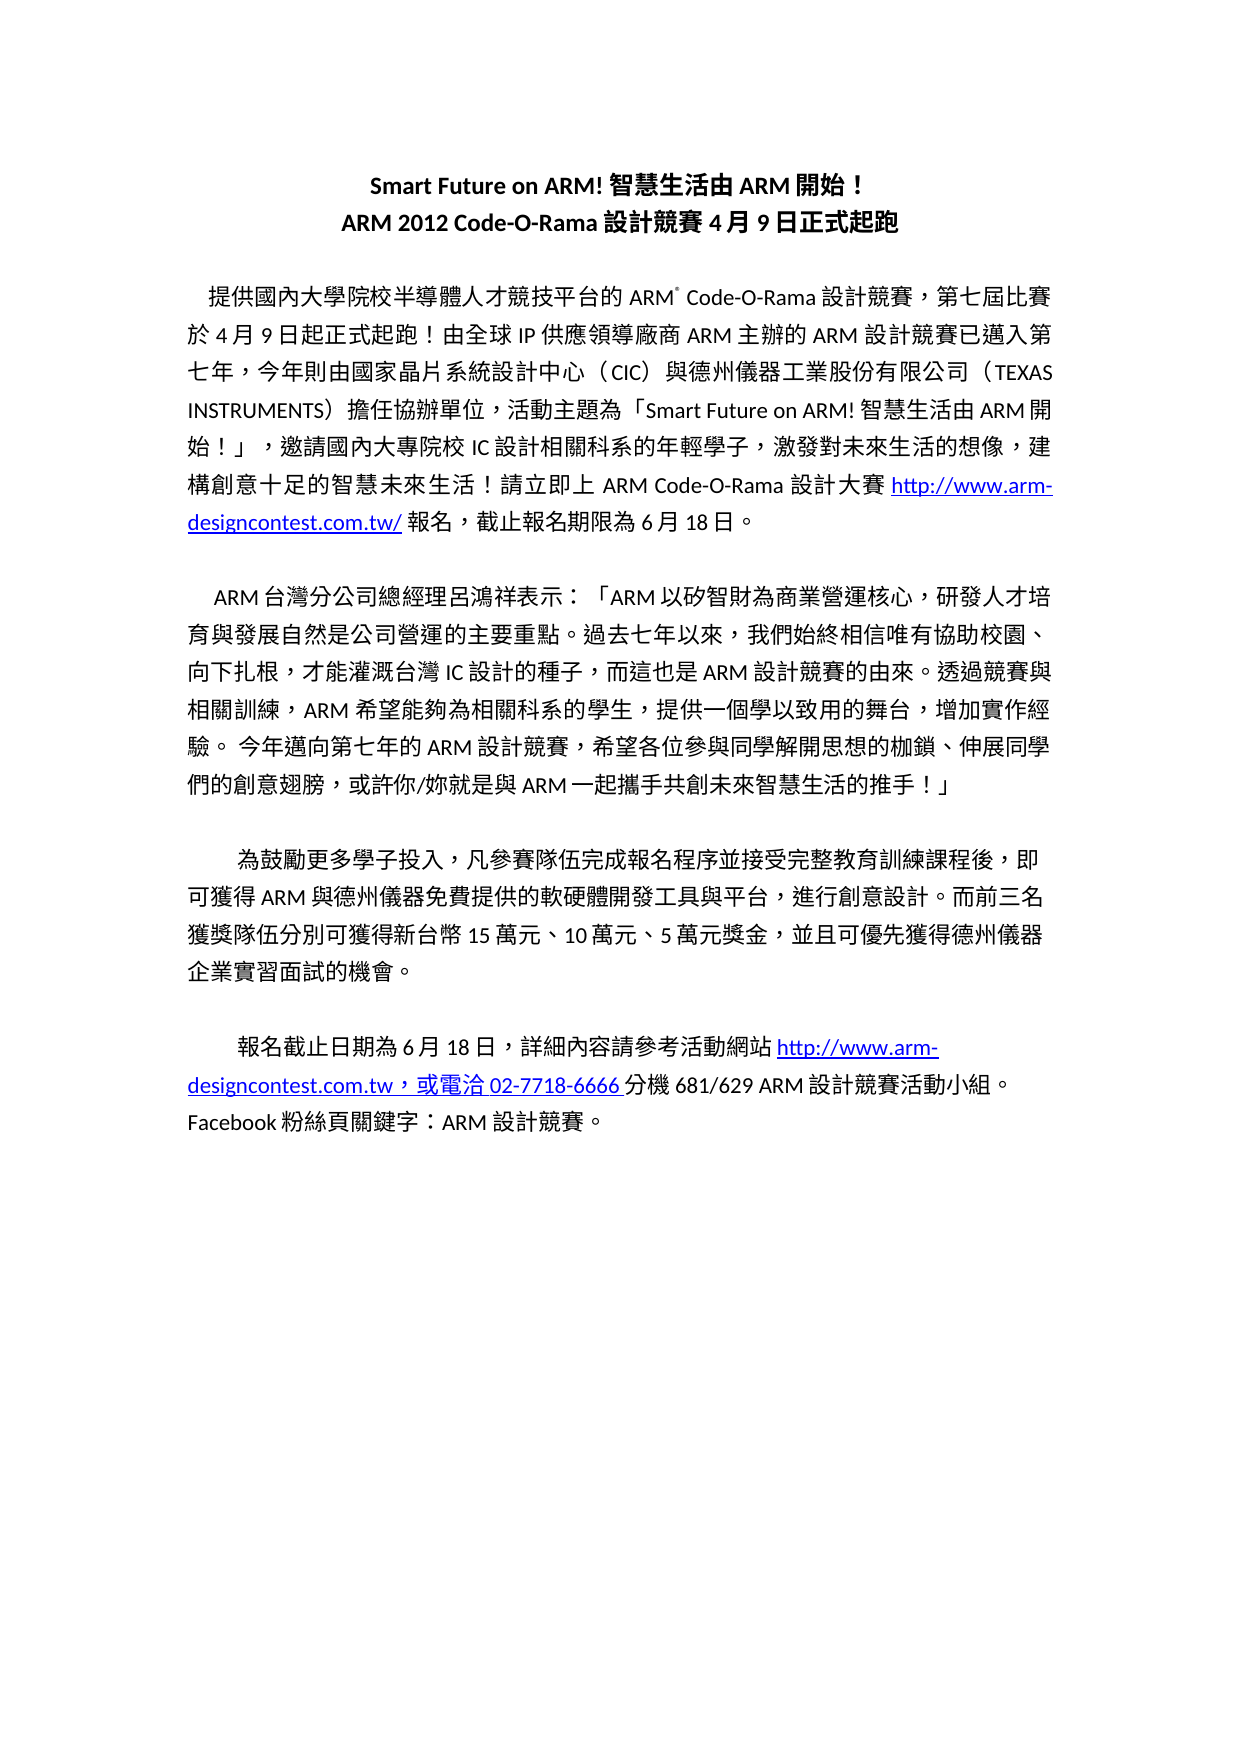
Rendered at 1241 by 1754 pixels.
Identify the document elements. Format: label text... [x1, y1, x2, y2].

text 為鼓勵更多學子投入，凡參賽隊伍完成報名程序並接受完整教育訓練課程後，即可獲得ARM與德州儀器免費提供的軟硬體開發工具與平台，進行創意設計。而前三名獲獎隊伍分別可獲得新台幣15萬元、10萬元、5萬元獎金，並且可優先獲得德州儀器企業實習面試的機會。 [187, 839, 1053, 989]
text Smart Future on ARM! 智慧生活由ARM開始！ [187, 164, 1053, 202]
text 報名截止日期為6月18日，詳細內容請參考活動網站http://www.arm-designcontest.com.tw，或電洽02-7718-6666分機681/629 ARM設計競賽活動小組。Facebook粉絲頁關鍵字：ARM 設計競賽。 [187, 1027, 1053, 1139]
text ARM台灣分公司總經理呂鴻祥表示：「ARM以矽智財為商業營運核心，研發人才培育與發展自然是公司營運的主要重點。過去七年以來，我們始終相信唯有協助校園、向下扎根，才能灌溉台灣IC設計的種子，而這也是ARM 設計競賽的由來。透過競賽與相關訓練，ARM 希望能夠為相關科系的學生，提供一個學以致用的舞台，增加實作經驗。 今年邁向第七年的ARM 設計競賽，希望各位參與同學解開思想的枷鎖、伸展同學們的創意翅膀，或許你/妳就是與ARM一起攜手共創未來智慧生活的推手！」 [187, 577, 1053, 802]
text ARM 2012 Code-O-Rama設計競賽 4月9日正式起跑 [187, 202, 1053, 239]
text 提供國內大學院校半導體人才競技平台的ARM® Code-O-Rama 設計競賽，第七屆比賽於4月9日起正式起跑！由全球IP供應領導廠商ARM主辦的ARM 設計競賽已邁入第七年，今年則由國家晶片系統設計中心（CIC）與德州儀器工業股份有限公司（TEXAS INSTRUMENTS）擔任協辦單位，活動主題為「Smart Future on ARM! 智慧生活由ARM開始！」，邀請國內大專院校IC設計相關科系的年輕學子，激發對未來生活的想像，建構創意十足的智慧未來生活！請立即上ARM Code-O-Rama設計大賽http://www.arm-designcontest.com.tw/ 報名，截止報名期限為6月18日。 [187, 277, 1053, 539]
